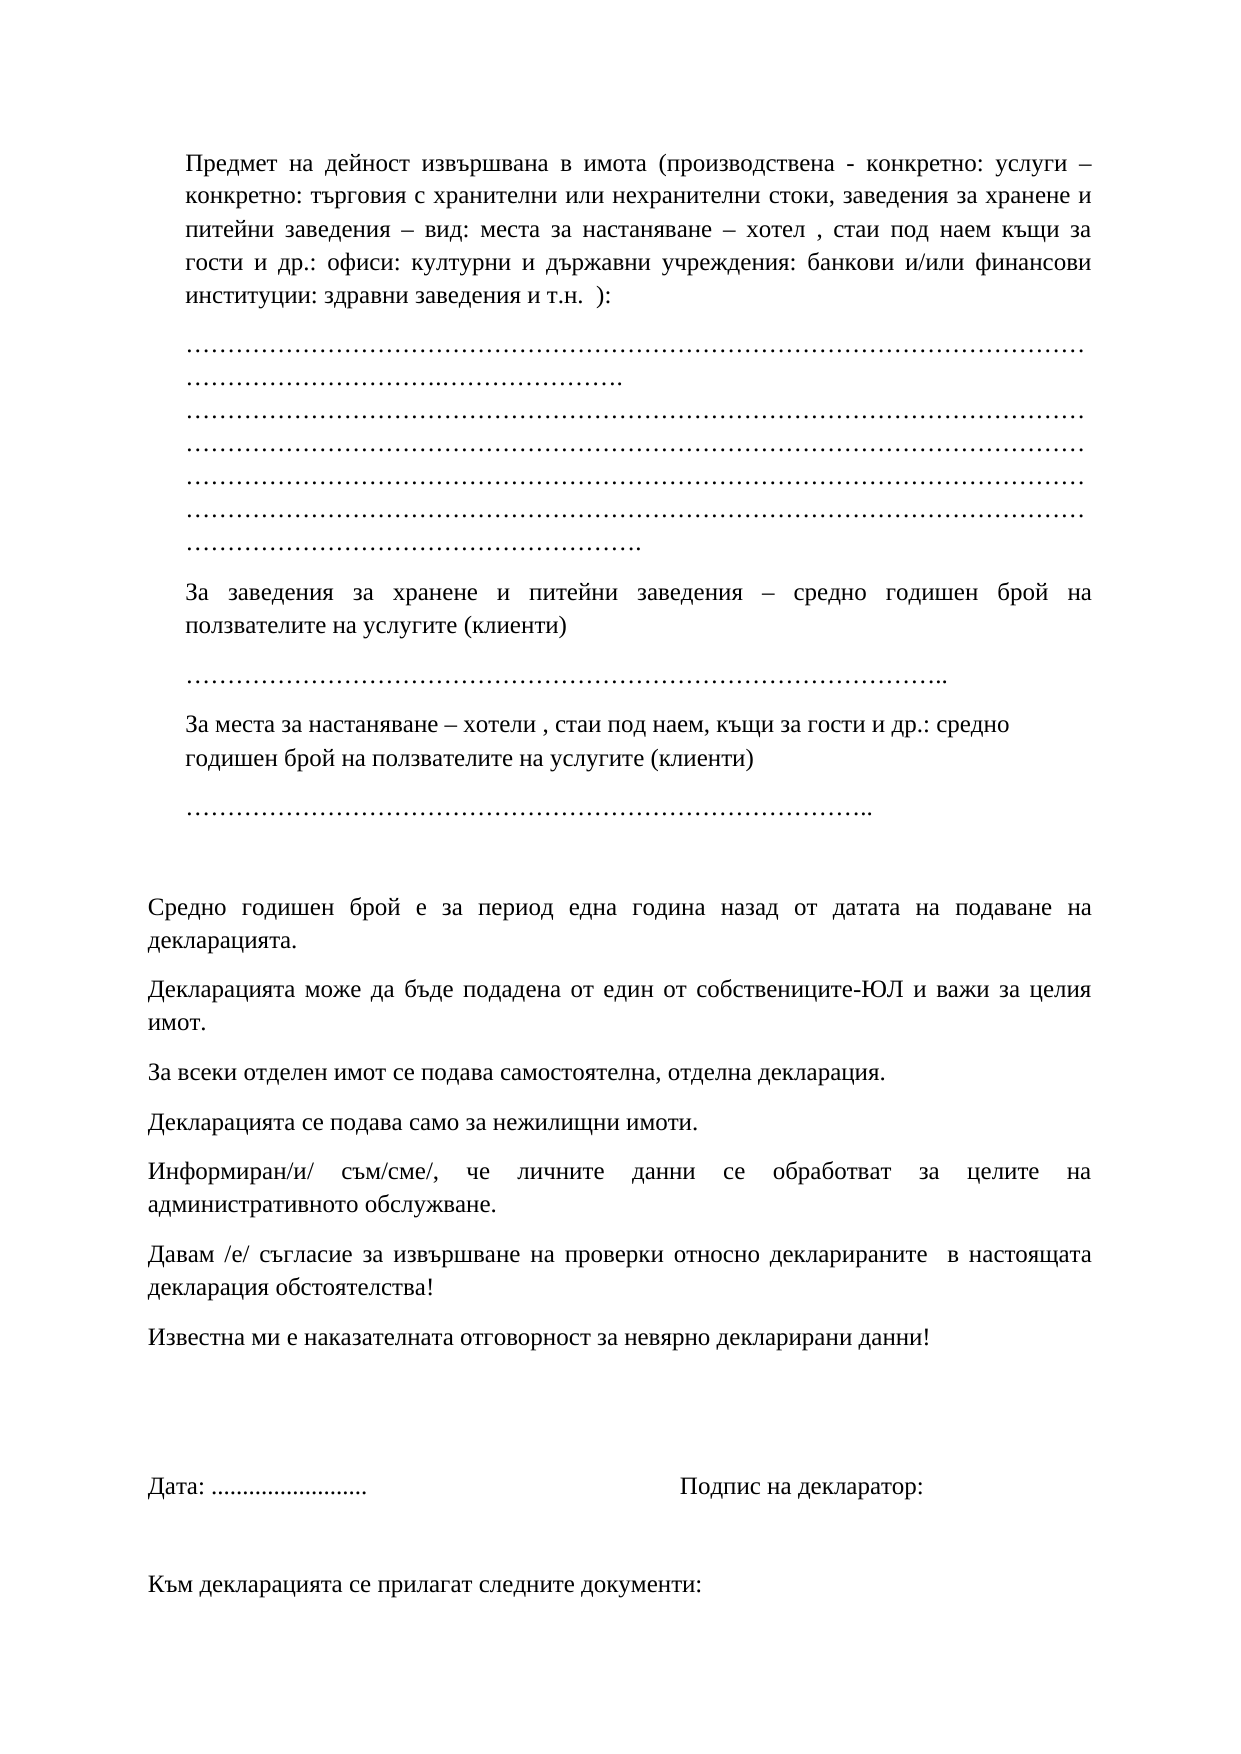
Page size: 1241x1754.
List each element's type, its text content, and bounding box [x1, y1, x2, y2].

text Информиран/и/ съм/сме/, че личните данни се обработват за целите на административното обслужване. [148, 1156, 1093, 1218]
text За места за настаняване – хотели , стаи под наем, къщи за гости и др.: средно годишен брой на ползвателите на услугите (клиенти) [185, 709, 1093, 771]
text ……………………………………………………………………………….. [185, 660, 1093, 689]
text Декларацията може да бъде подадена от един от собствениците-ЮЛ и важи за целия имот. [148, 974, 1093, 1036]
text Предмет на дейност извършвана в имота (производствена - конкретно: услуги –конкретно: търговия с хранителни или нехранителни стоки, заведения за хранене и питейни заведения – вид: места за настаняване – хотел , стаи под наем къщи за гости и др.: офиси: културни и държавни учреждения: банкови и/или финансови институции: здравни заведения и т.н. ): [185, 148, 1093, 308]
text Към декларацията се прилагат следните документи: [148, 1569, 1093, 1598]
text Декларацията се подава само за нежилищни имоти. [148, 1107, 1093, 1136]
text За заведения за хранене и питейни заведения – средно годишен брой на ползвателите на услугите (клиенти) [185, 577, 1093, 639]
text Средно годишен брой е за период една година назад от датата на подаване на декларацията. [148, 892, 1093, 953]
text За всеки отделен имот се подава самостоятелна, отделна декларация. [148, 1057, 1093, 1086]
text ………………………………………………………………………………………………………………………….………………….………………………………………………………………………………………………………………………………………………………………………………………………………………………………………………………………………………………………………………………………………………………………………………………………………………………………………………. [185, 329, 1093, 556]
text ……………………………………………………………………….. [185, 792, 1093, 821]
text Известна ми е наказателната отговорност за невярно декларирани данни! [148, 1322, 1093, 1351]
text Давам /е/ съгласие за извършване на проверки относно декларираните в настоящата декларация обстоятелства! [148, 1239, 1093, 1301]
text Дата: ......................... Подпис на декларатор: [148, 1471, 1093, 1500]
